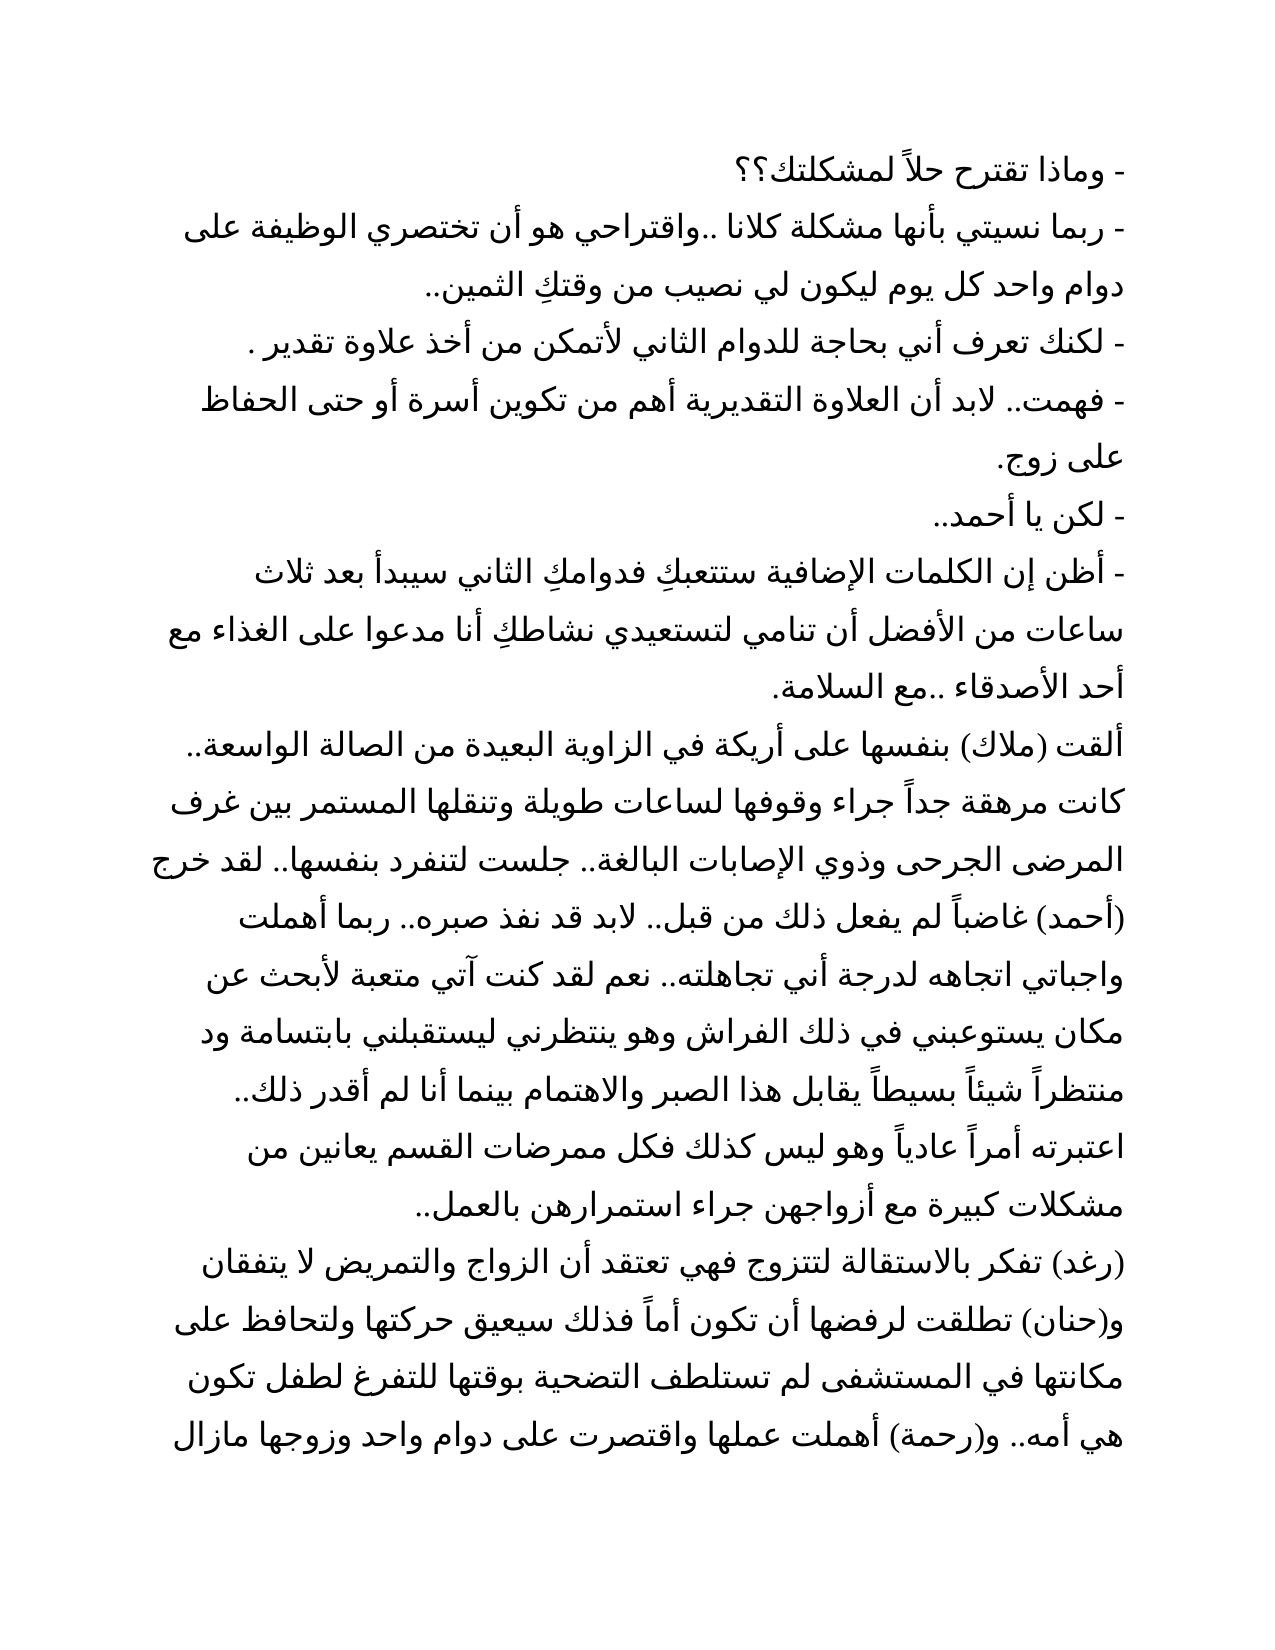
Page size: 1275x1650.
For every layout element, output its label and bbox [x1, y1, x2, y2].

text [150, 150, 1125, 1453]
